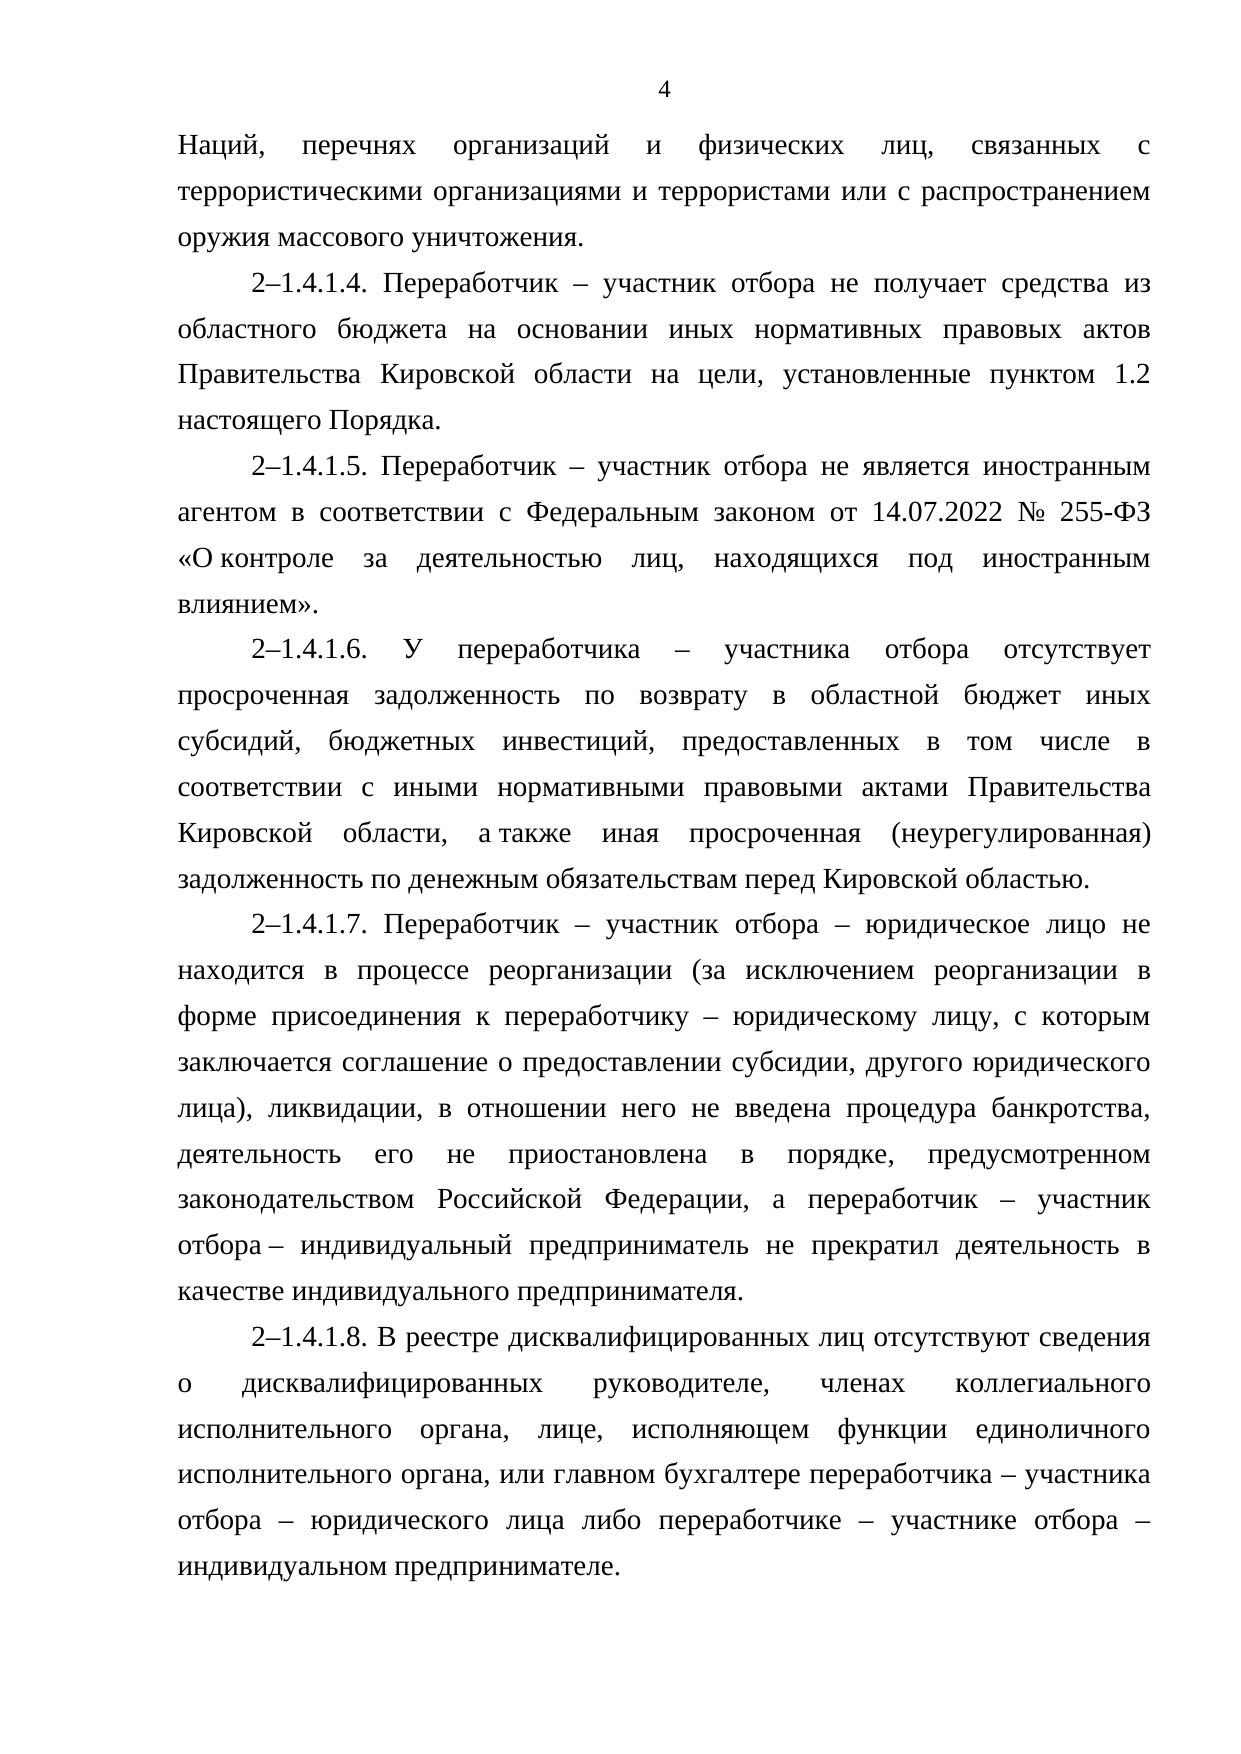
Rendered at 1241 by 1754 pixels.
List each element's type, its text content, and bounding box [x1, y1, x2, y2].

text 2–1.4.1.4. Переработчик – участник отбора не получает средства из областного бюджета на основании иных нормативных правовых актов Правительства Кировской области на цели, установленные пунктом 1.2 настоящего Порядка. [177, 256, 1152, 439]
text 2–1.4.1.8. В реестре дисквалифицированных лиц отсутствуют сведения о дисквалифицированных руководителе, членах коллегиального исполнительного органа, лице, исполняющем функции единоличного исполнительного органа, или главном бухгалтере переработчика – участника отбора – юридического лица либо переработчике – участнике отбора – индивидуальном предпринимателе. [177, 1310, 1152, 1585]
text 2–1.4.1.7. Переработчик – участник отбора – юридическое лицо не находится в процессе реорганизации (за исключением реорганизации в форме присоединения к переработчику – юридическому лицу, с которым заключается соглашение о предоставлении субсидии, другого юридического лица), ликвидации, в отношении него не введена процедура банкротства, деятельность его не приостановлена в порядке, предусмотренном законодательством Российской Федерации, а переработчик – участник отбора – индивидуальный предприниматель не прекратил деятельность в качестве индивидуального предпринимателя. [177, 897, 1152, 1310]
text 2–1.4.1.6. У переработчика – участника отбора отсутствует просроченная задолженность по возврату в областной бюджет иных субсидий, бюджетных инвестиций, предоставленных в том числе в соответствии с иными нормативными правовыми актами Правительства Кировской области, а также иная просроченная (неурегулированная) задолженность по денежным обязательствам перед Кировской областью. [177, 622, 1152, 897]
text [177, 118, 1152, 256]
text 2–1.4.1.5. Переработчик – участник отбора не является иностранным агентом в соответствии с Федеральным законом от 14.07.2022 № 255-ФЗ «О контроле за деятельностью лиц, находящихся под иностранным влиянием». [177, 439, 1152, 622]
